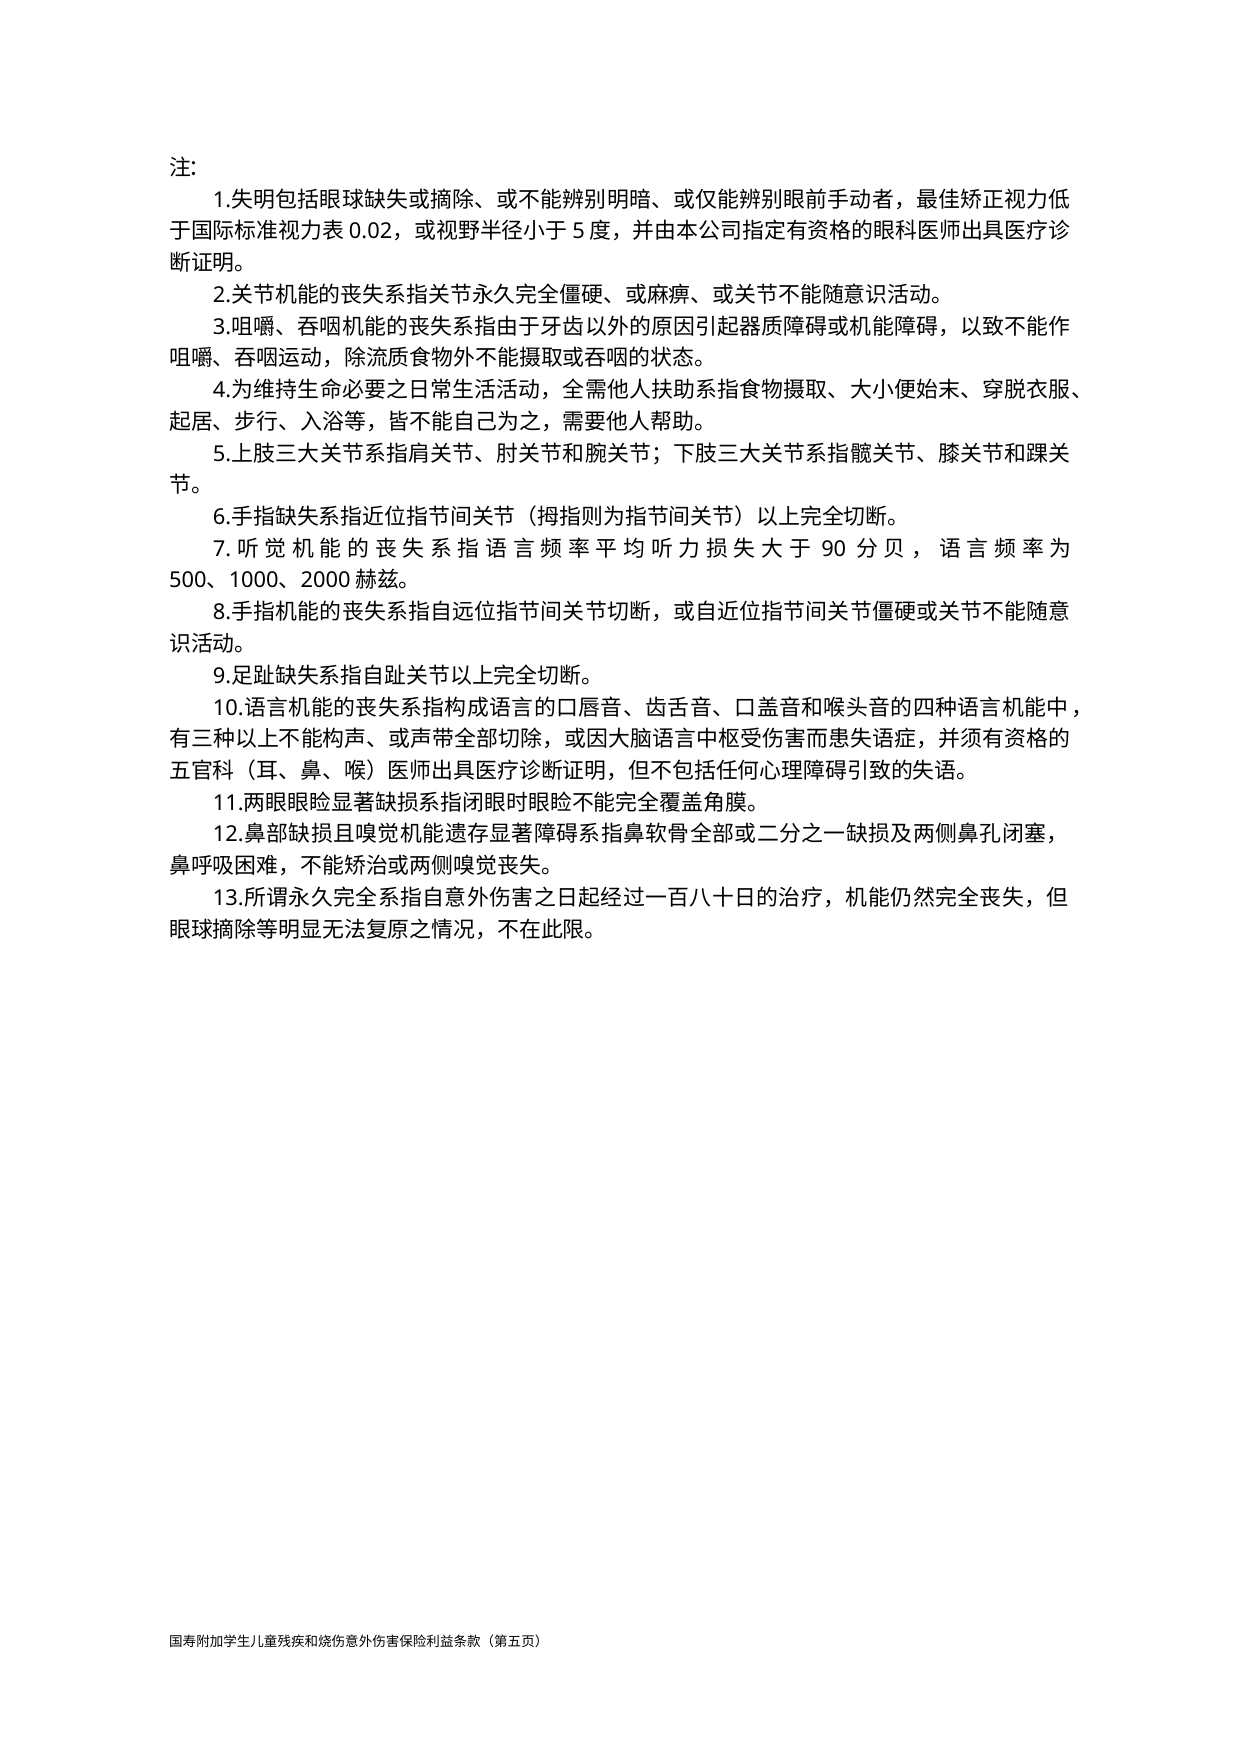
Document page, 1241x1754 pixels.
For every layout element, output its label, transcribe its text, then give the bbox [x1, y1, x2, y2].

text 12.鼻部缺损且嗅觉机能遗存显著障碍系指鼻软骨全部或二分之一缺损及两侧鼻孔闭塞，鼻呼吸困难，不能矫治或两侧嗅觉丧失。 [169, 816, 1071, 880]
text 10.语言机能的丧失系指构成语言的口唇音、齿舌音、口盖音和喉头音的四种语言机能中，有三种以上不能构声、或声带全部切除，或因大脑语言中枢受伤害而患失语症，并须有资格的五官科（耳、鼻、喉）医师出具医疗诊断证明，但不包括任何心理障碍引致的失语。 [169, 689, 1071, 784]
text 注： [169, 150, 1071, 182]
text 1.失明包括眼球缺失或摘除、或不能辨别明暗、或仅能辨别眼前手动者，最佳矫正视力低于国际标准视力表0.02，或视野半径小于5度，并由本公司指定有资格的眼科医师出具医疗诊断证明。 [169, 182, 1071, 277]
text 13.所谓永久完全系指自意外伤害之日起经过一百八十日的治疗，机能仍然完全丧失，但眼球摘除等明显无法复原之情况，不在此限。 [169, 880, 1071, 943]
text 6.手指缺失系指近位指节间关节（拇指则为指节间关节）以上完全切断。 [169, 499, 1071, 531]
text 9.足趾缺失系指自趾关节以上完全切断。 [169, 658, 1071, 689]
text 4.为维持生命必要之日常生活活动，全需他人扶助系指食物摄取、大小便始末、穿脱衣服、起居、步行、入浴等，皆不能自己为之，需要他人帮助。 [169, 372, 1071, 436]
text 3.咀嚼、吞咽机能的丧失系指由于牙齿以外的原因引起器质障碍或机能障碍，以致不能作咀嚼、吞咽运动，除流质食物外不能摄取或吞咽的状态。 [169, 309, 1071, 372]
text 2.关节机能的丧失系指关节永久完全僵硬、或麻痹、或关节不能随意识活动。 [169, 277, 1071, 309]
text 11.两眼眼睑显著缺损系指闭眼时眼睑不能完全覆盖角膜。 [169, 784, 1071, 816]
text 5.上肢三大关节系指肩关节、肘关节和腕关节；下肢三大关节系指髋关节、膝关节和踝关节。 [169, 436, 1071, 499]
text 7.听觉机能的丧失系指语言频率平均听力损失大于90分贝，语言频率为500、1000、2000赫兹。 [169, 531, 1071, 594]
text 8.手指机能的丧失系指自远位指节间关节切断，或自近位指节间关节僵硬或关节不能随意识活动。 [169, 594, 1071, 658]
